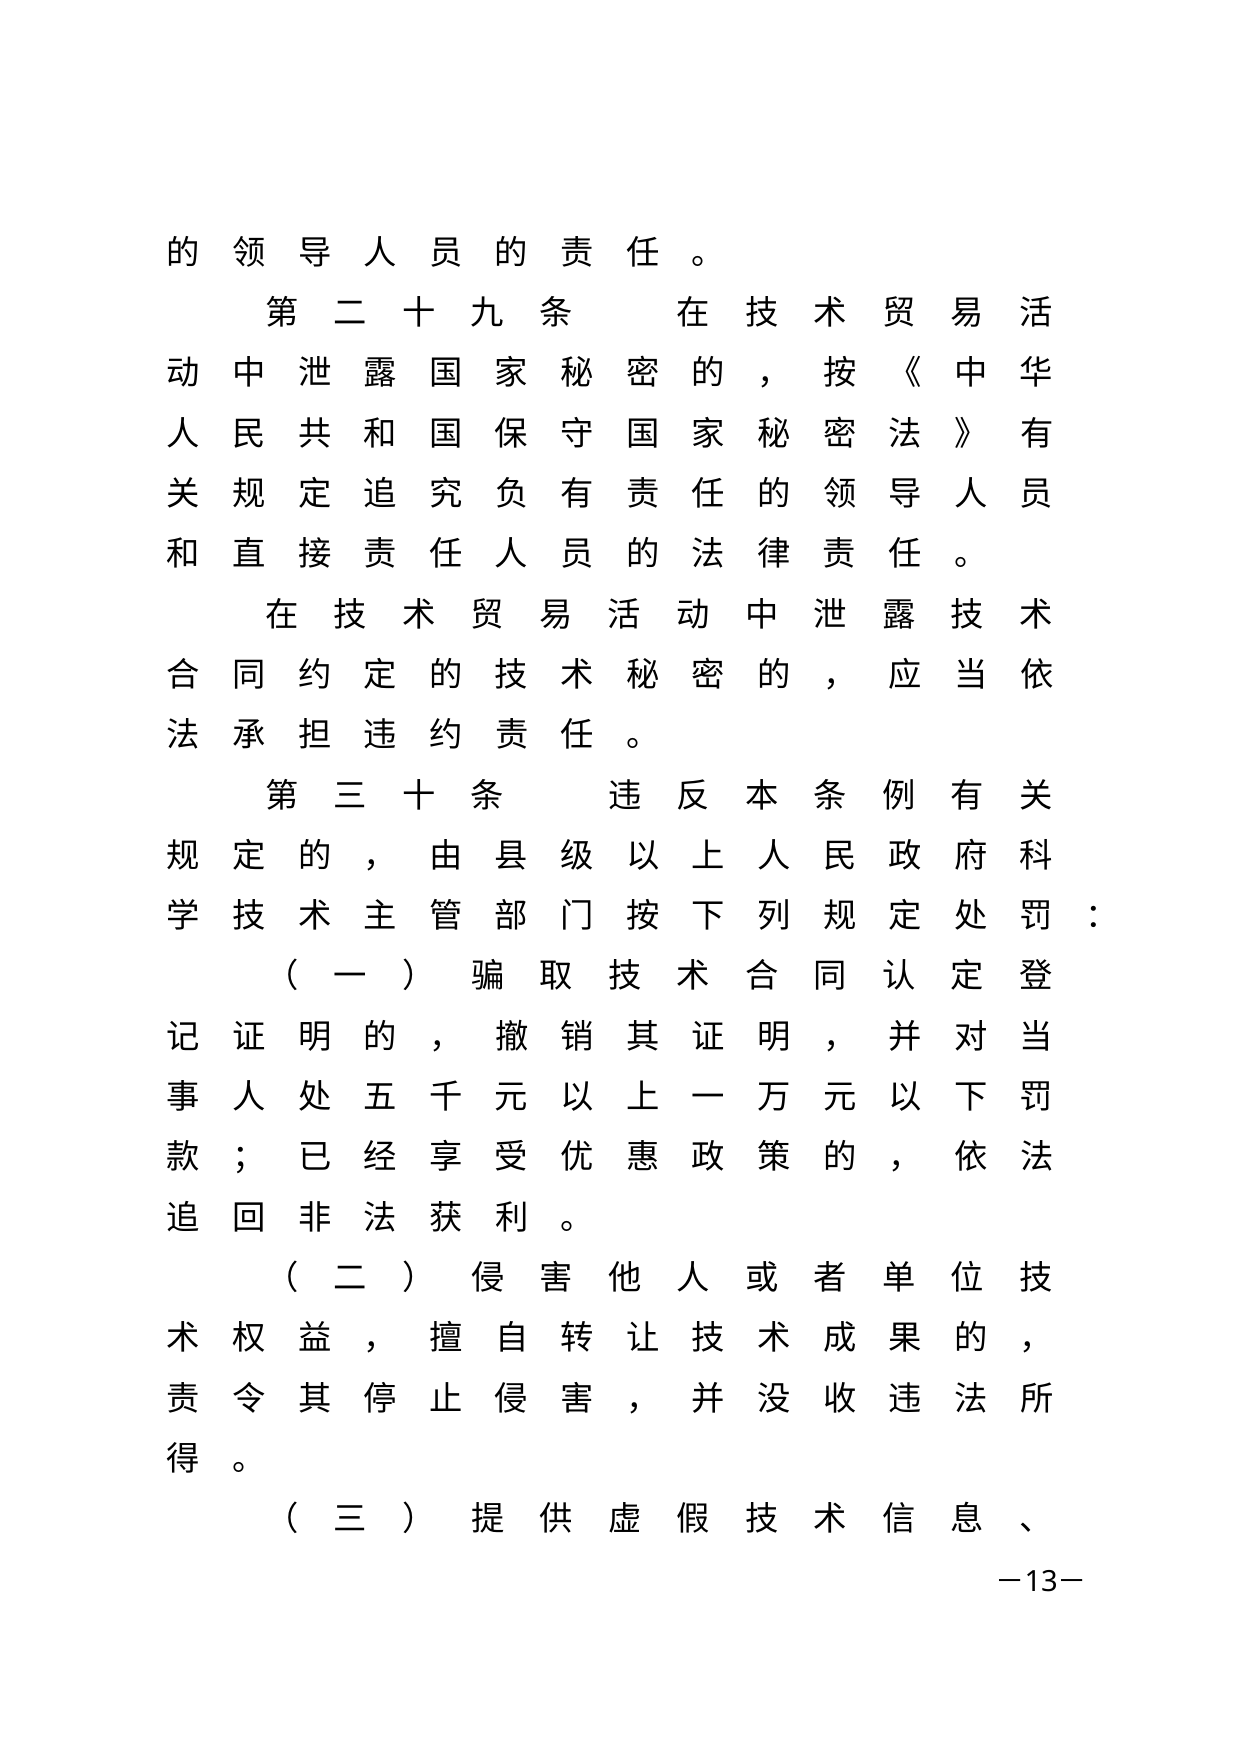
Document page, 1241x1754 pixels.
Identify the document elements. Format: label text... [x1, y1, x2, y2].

text 第三十条 违反本条例有关规定的，由县级以上人民政府科学技术主管部门按下列规定处罚： [167, 762, 1085, 943]
text 第二十九条 在技术贸易活动中泄露国家秘密的，按《中华人民共和国保守国家秘密法》有关规定追究负有责任的领导人员和直接责任人员的法律责任。 [167, 280, 1085, 581]
text 在技术贸易活动中泄露技术合同约定的技术秘密的，应当依法承担违约责任。 [167, 581, 1085, 762]
text （三）提供虚假技术信息、冒充专利技术的，或者窃取他人技术秘密的，或者以欺诈、胁迫、贿赂等手段订立技术合同的，责令其停止违法行为，并处三万元以下罚款。 [167, 1486, 1085, 1546]
text （二）侵害他人或者单位技术权益，擅自转让技术成果的，责令其停止侵害，并没收违法所得。 [167, 1245, 1085, 1486]
text 技术合同认定登记机构收取费用的，依法追究单位负有责任的领导人员的责任。 [167, 219, 1085, 280]
text （一）骗取技术合同认定登记证明的，撤销其证明，并对当事人处五千元以上一万元以下罚款；已经享受优惠政策的，依法追回非法获利。 [167, 943, 1085, 1245]
